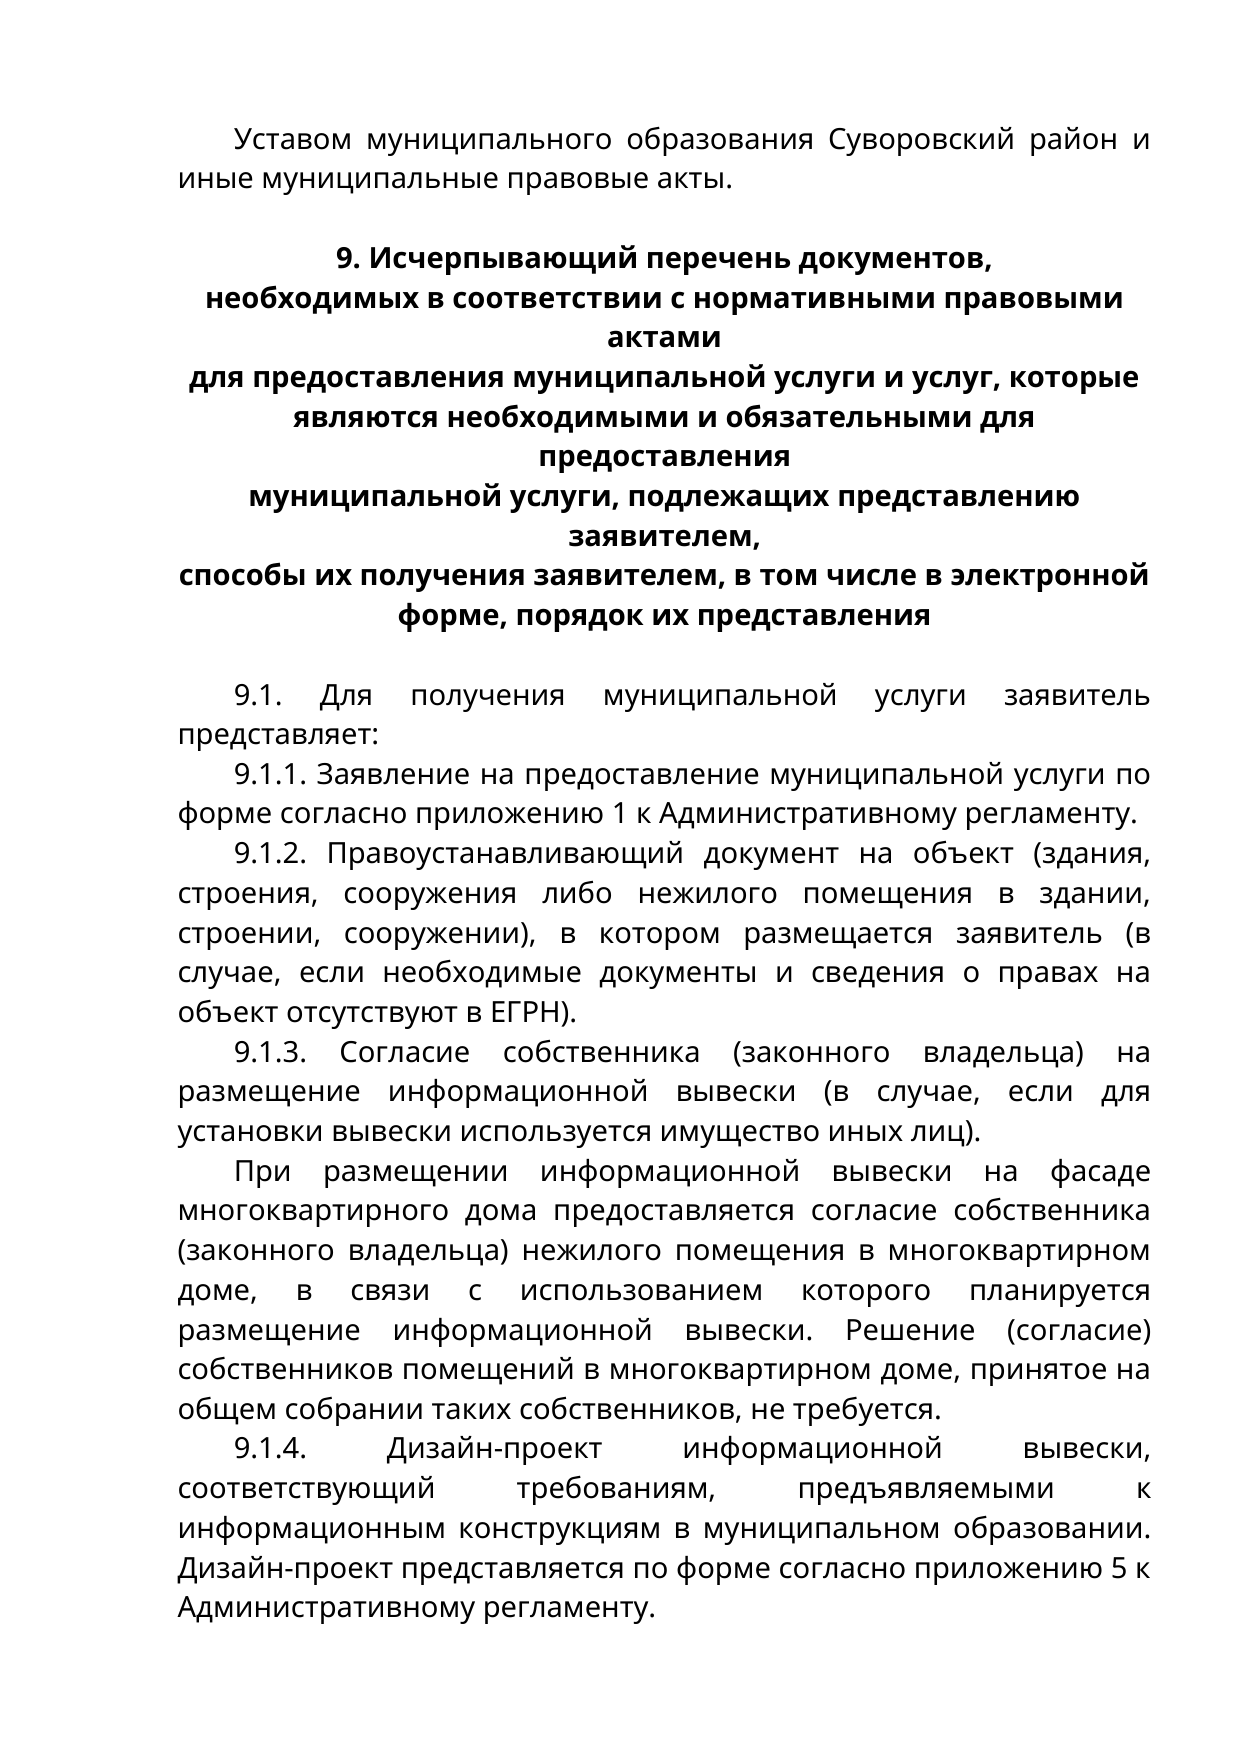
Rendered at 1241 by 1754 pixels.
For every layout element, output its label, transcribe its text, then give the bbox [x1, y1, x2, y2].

text 9.1. Для получения муниципальной услуги заявитель представляет: [177, 674, 1152, 753]
text Уставом муниципального образования Суворовский район и иные муниципальные правовые акты. [177, 118, 1152, 197]
title являются необходимыми и обязательными для предоставления [177, 396, 1152, 475]
title способы их получения заявителем, в том числе в электронной [177, 555, 1152, 594]
text 9.1.3. Согласие собственника (законного владельца) на размещение информационной вывески (в случае, если для установки вывески используется имущество иных лиц). [177, 1031, 1152, 1150]
text 9.1.4. Дизайн-проект информационной вывески, соответствующий требованиям, предъявляемыми к информационным конструкциям в муниципальном образовании. Дизайн-проект представляется по форме согласно приложению 5 к Административному регламенту. [177, 1428, 1152, 1626]
title форме, порядок их представления [177, 594, 1152, 634]
title муниципальной услуги, подлежащих представлению заявителем, [177, 475, 1152, 555]
text 9.1.2. Правоустанавливающий документ на объект (здания, строения, сооружения либо нежилого помещения в здании, строении, сооружении), в котором размещается заявитель (в случае, если необходимые документы и сведения о правах на объект отсутствуют в ЕГРН). [177, 832, 1152, 1031]
title необходимых в соответствии с нормативными правовыми актами [177, 277, 1152, 356]
title 9. Исчерпывающий перечень документов, [177, 237, 1152, 277]
title для предоставления муниципальной услуги и услуг, которые [177, 356, 1152, 396]
text 9.1.1. Заявление на предоставление муниципальной услуги по форме согласно приложению 1 к Административному регламенту. [177, 753, 1152, 832]
text При размещении информационной вывески на фасаде многоквартирного дома предоставляется согласие собственника (законного владельца) нежилого помещения в многоквартирном доме, в связи с использованием которого планируется размещение информационной вывески. Решение (согласие) собственников помещений в многоквартирном доме, принятое на общем собрании таких собственников, не требуется. [177, 1150, 1152, 1428]
